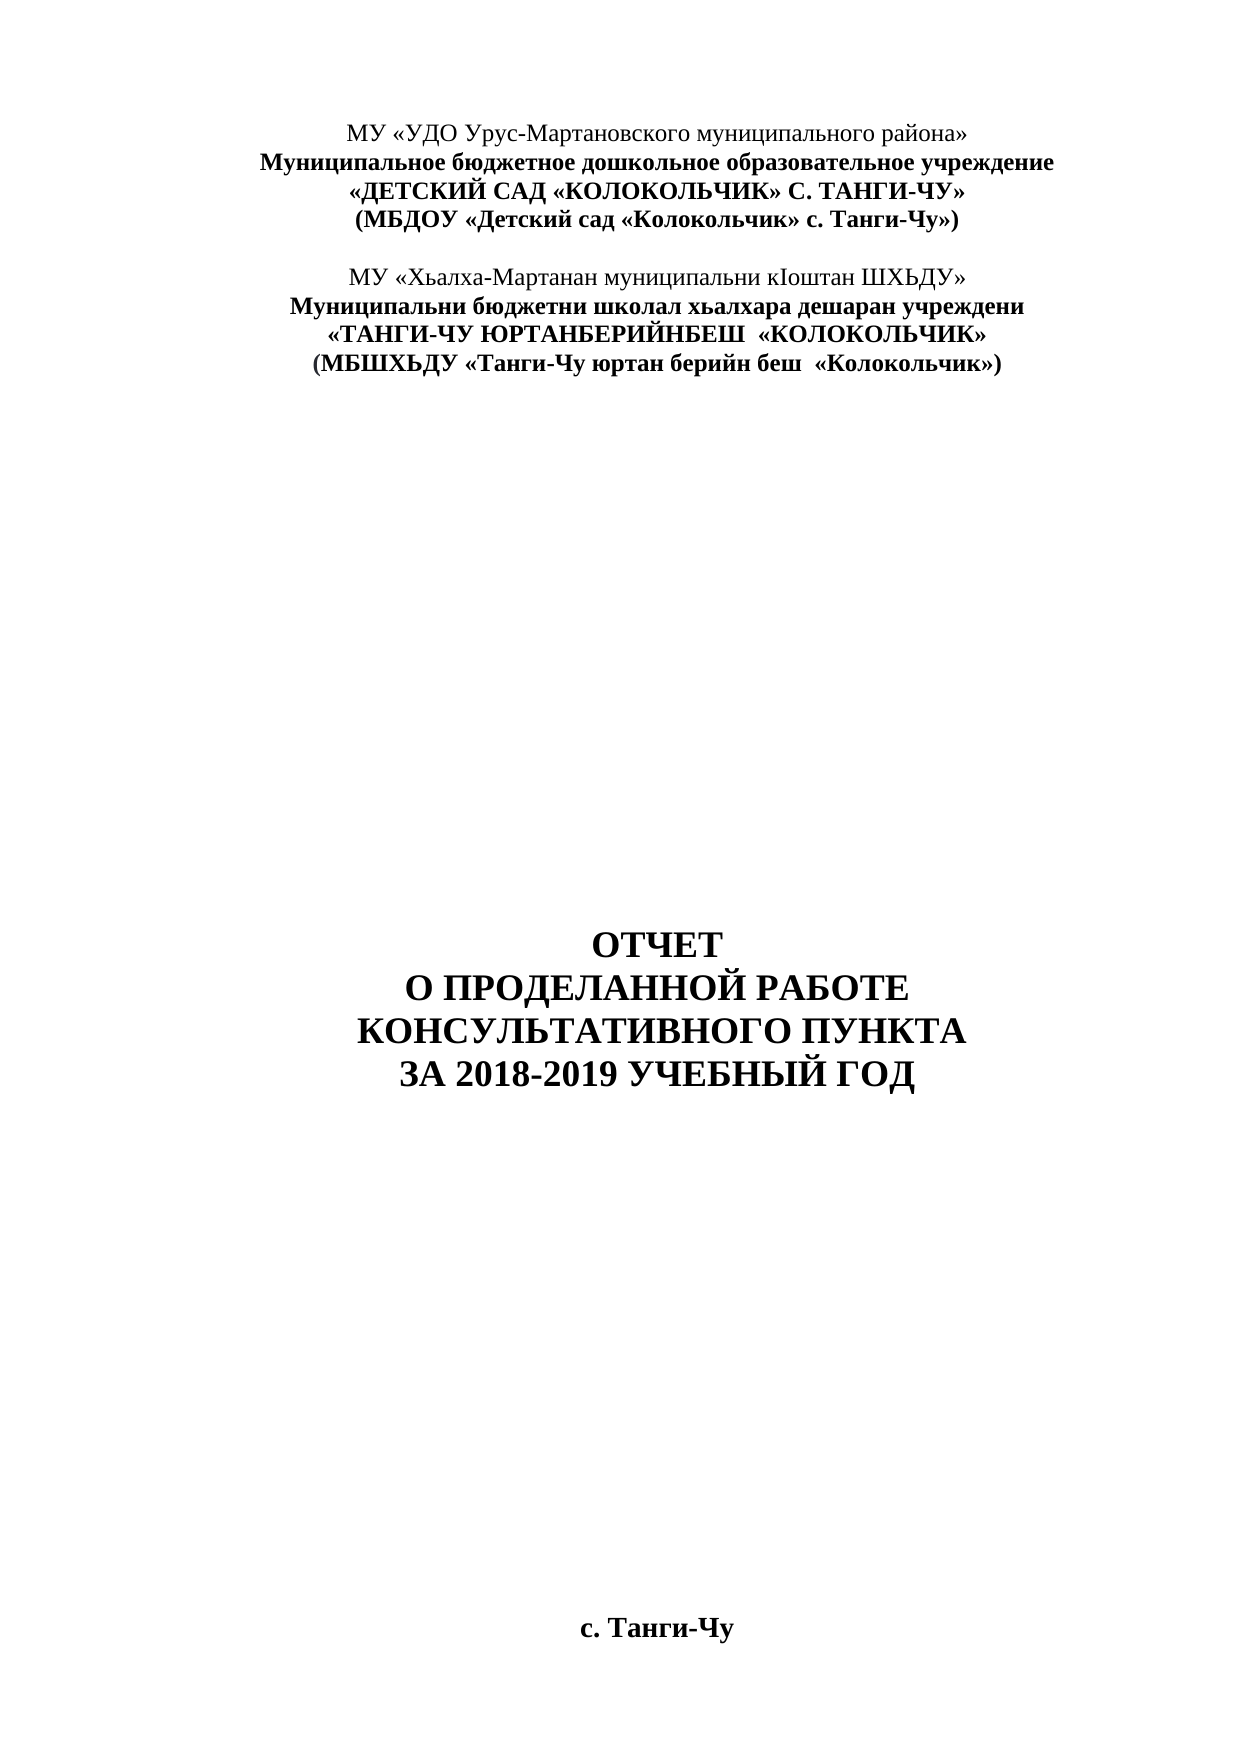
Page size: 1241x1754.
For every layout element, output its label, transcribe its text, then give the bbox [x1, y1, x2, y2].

text ЗА 2018-2019 УЧЕБНЫЙ ГОД [162, 1052, 1152, 1095]
text МУ «УДО Урус-Мартановского муниципального района» [162, 118, 1152, 147]
text с. Танги-Чу [162, 1611, 1152, 1644]
list МУ «Хьалха-Мартанан муниципальни кIоштан ШХЬДУ» [162, 262, 1152, 291]
text КОНСУЛЬТАТИВНОГО ПУНКТА [162, 1009, 1152, 1052]
text «ТАНГИ-ЧУ ЮРТАНБЕРИЙНБЕШ «КОЛОКОЛЬЧИК» [162, 319, 1152, 348]
list (МБШХЬДУ «Танги-Чу юртан берийн беш «Колокольчик») [162, 348, 1152, 377]
text О ПРОДЕЛАННОЙ РАБОТЕ [162, 966, 1152, 1009]
text ОТЧЕТ [162, 922, 1152, 966]
text Муниципальни бюджетни школал хьалхара дешаран учреждени [162, 291, 1152, 319]
list (МБДОУ «Детский сад «Колокольчик» с. Танги-Чу») [162, 204, 1152, 233]
text Муниципальное бюджетное дошкольное образовательное учреждение [162, 147, 1152, 176]
list «ДЕТСКИЙ САД «КОЛОКОЛЬЧИК» С. ТАНГИ-ЧУ» [162, 176, 1152, 204]
